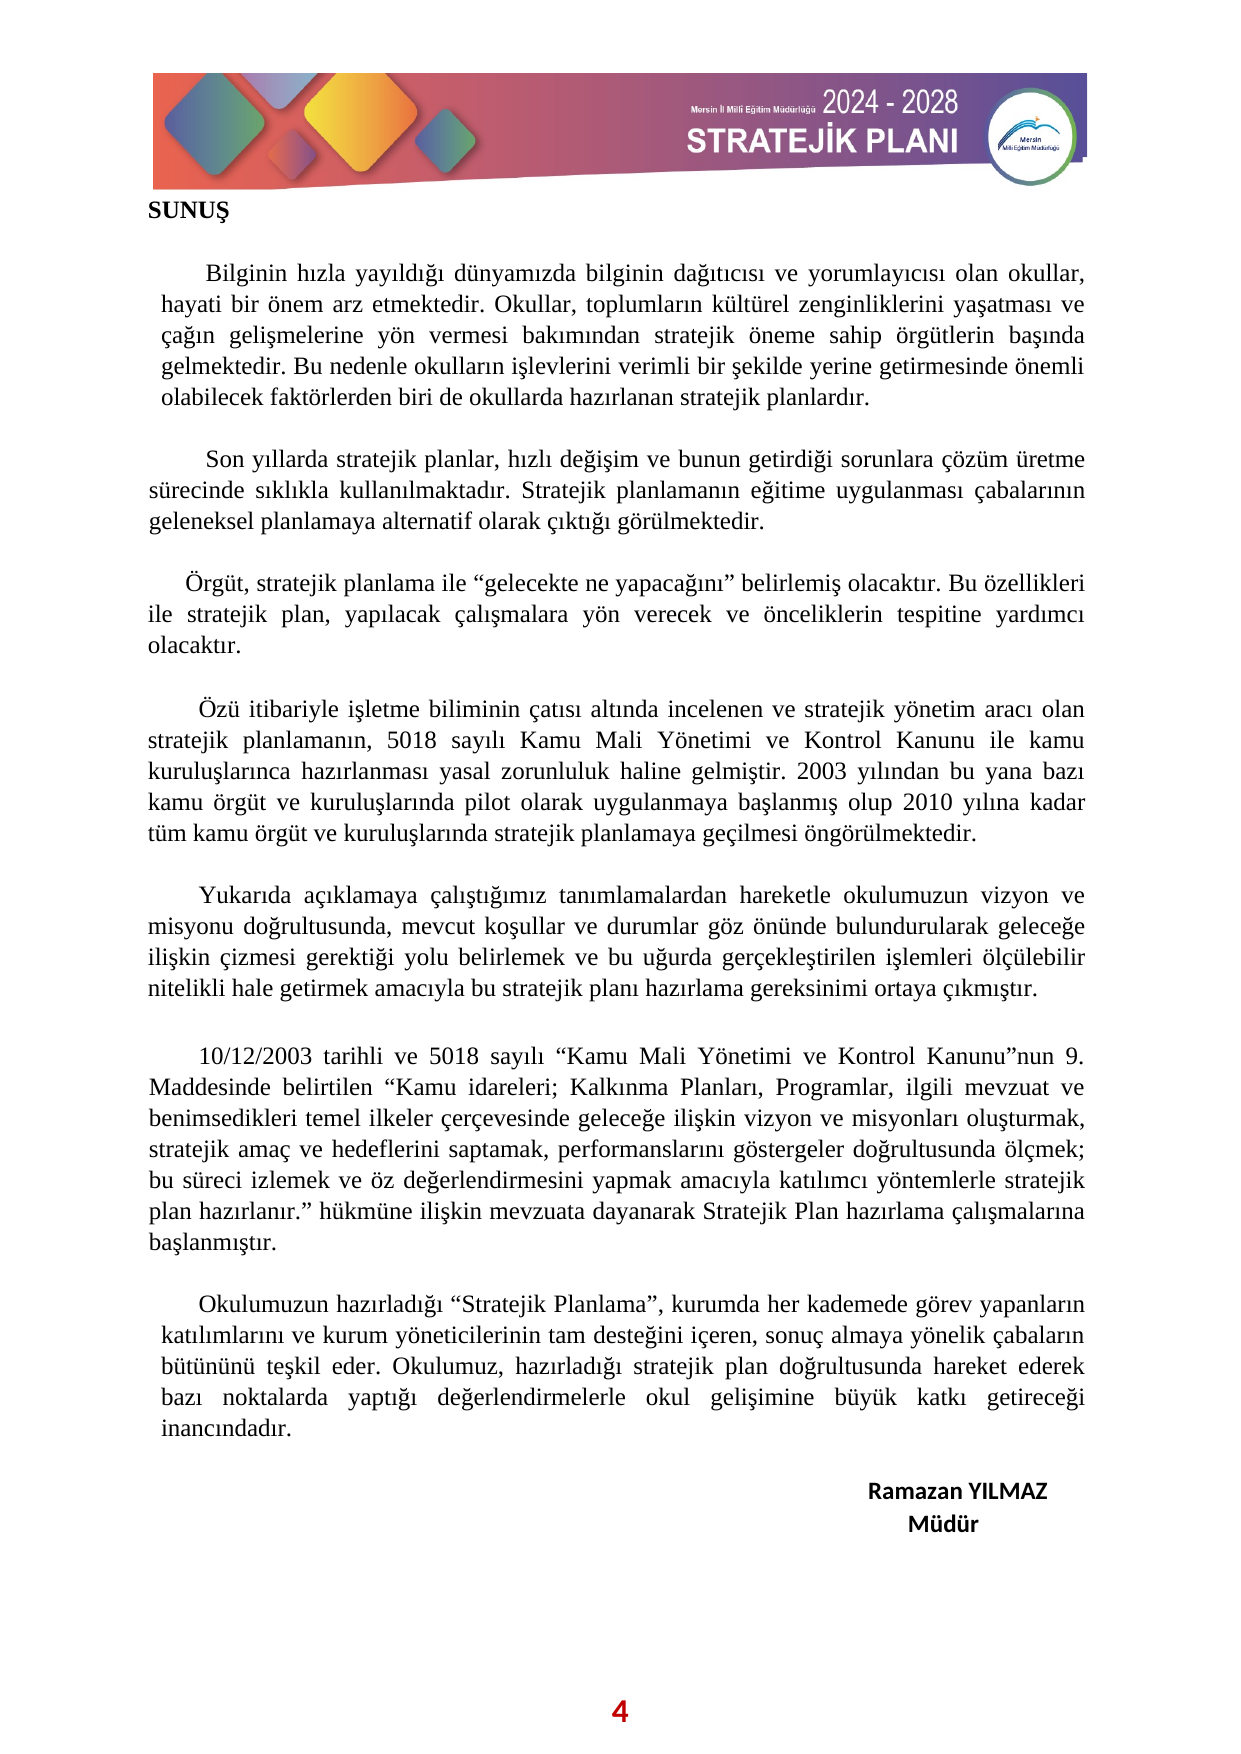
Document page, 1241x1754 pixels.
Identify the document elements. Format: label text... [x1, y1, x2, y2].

text 10/12/2003 tarihli ve 5018 sayılı “Kamu Mali Yönetimi ve Kontrol Kanunu”nun 9. Maddesinde belirtilen “Kamu idareleri; Kalkınma Planları, Programlar, ilgili mevzuat ve benimsedikleri temel ilkeler çerçevesinde geleceğe ilişkin vizyon ve misyonları oluşturmak, stratejik amaç ve hedeflerini saptamak, performanslarını göstergeler doğrultusunda ölçmek; bu süreci izlemek ve öz değerlendirmesini yapmak amacıyla katılımcı yöntemlerle stratejik plan hazırlanır.” hükmüne ilişkin mevzuata dayanarak Stratejik Plan hazırlama çalışmalarına başlanmıştır. [149, 1041, 1086, 1256]
text Son yıllarda stratejik planlar, hızlı değişim ve bunun getirdiği sorunlara çözüm üretme sürecinde sıklıkla kullanılmaktadır. Stratejik planlamanın eğitime uygulanması çabalarının geleneksel planlamaya alternatif olarak çıktığı görülmektedir. [149, 444, 1086, 535]
text Yukarıda açıklamaya çalıştığımız tanımlamalardan hareketle okulumuzun vizyon ve misyonu doğrultusunda, mevcut koşullar ve durumlar göz önünde bulundurularak geleceğe ilişkin çizmesi gerektiği yolu belirlemek ve bu uğurda gerçekleştirilen işlemleri ölçülebilir nitelikli hale getirmek amacıyla bu stratejik planı hazırlama gereksinimi ortaya çıkmıştır. [148, 880, 1086, 1002]
text SUNUŞ [148, 196, 1086, 224]
text Özü itibariyle işletme biliminin çatısı altında incelenen ve stratejik yönetim aracı olan stratejik planlamanın, 5018 sayılı Kamu Mali Yönetimi ve Kontrol Kanunu ile kamu kuruluşlarınca hazırlanması yasal zorunluluk haline gelmiştir. 2003 yılından bu yana bazı kamu örgüt ve kuruluşlarında pilot olarak uygulanmaya başlanmış olup 2010 yılına kadar tüm kamu örgüt ve kuruluşlarında stratejik planlamaya geçilmesi öngörülmektedir. [148, 694, 1086, 847]
text Örgüt, stratejik planlama ile “gelecekte ne yapacağını” belirlemiş olacaktır. Bu özellikleri ile stratejik plan, yapılacak çalışmalara yön verecek ve önceliklerin tespitine yardımcı olacaktır. [148, 568, 1086, 658]
text Ramazan YILMAZ [148, 1475, 1093, 1505]
text Okulumuzun hazırladığı “Stratejik Planlama”, kurumda her kademede görev yapanların katılımlarını ve kurum yöneticilerinin tam desteğini içeren, sonuç almaya yönelik çabaların bütününü teşkil eder. Okulumuz, hazırladığı stratejik plan doğrultusunda hareket ederek bazı noktalarda yaptığı değerlendirmelerle okul gelişimine büyük katkı getireceği inancındadır. [161, 1289, 1086, 1442]
picture [153, 73, 1088, 196]
text Bilginin hızla yayıldığı dünyamızda bilginin dağıtıcısı ve yorumlayıcısı olan okullar, hayati bir önem arz etmektedir. Okullar, toplumların kültürel zenginliklerini yaşatması ve çağın gelişmelerine yön vermesi bakımından stratejik öneme sahip örgütlerin başında gelmektedir. Bu nedenle okulların işlevlerini verimli bir şekilde yerine getirmesinde önemli olabilecek faktörlerden biri de okullarda hazırlanan stratejik planlardır. [161, 258, 1086, 411]
text Müdür [148, 1508, 1093, 1538]
